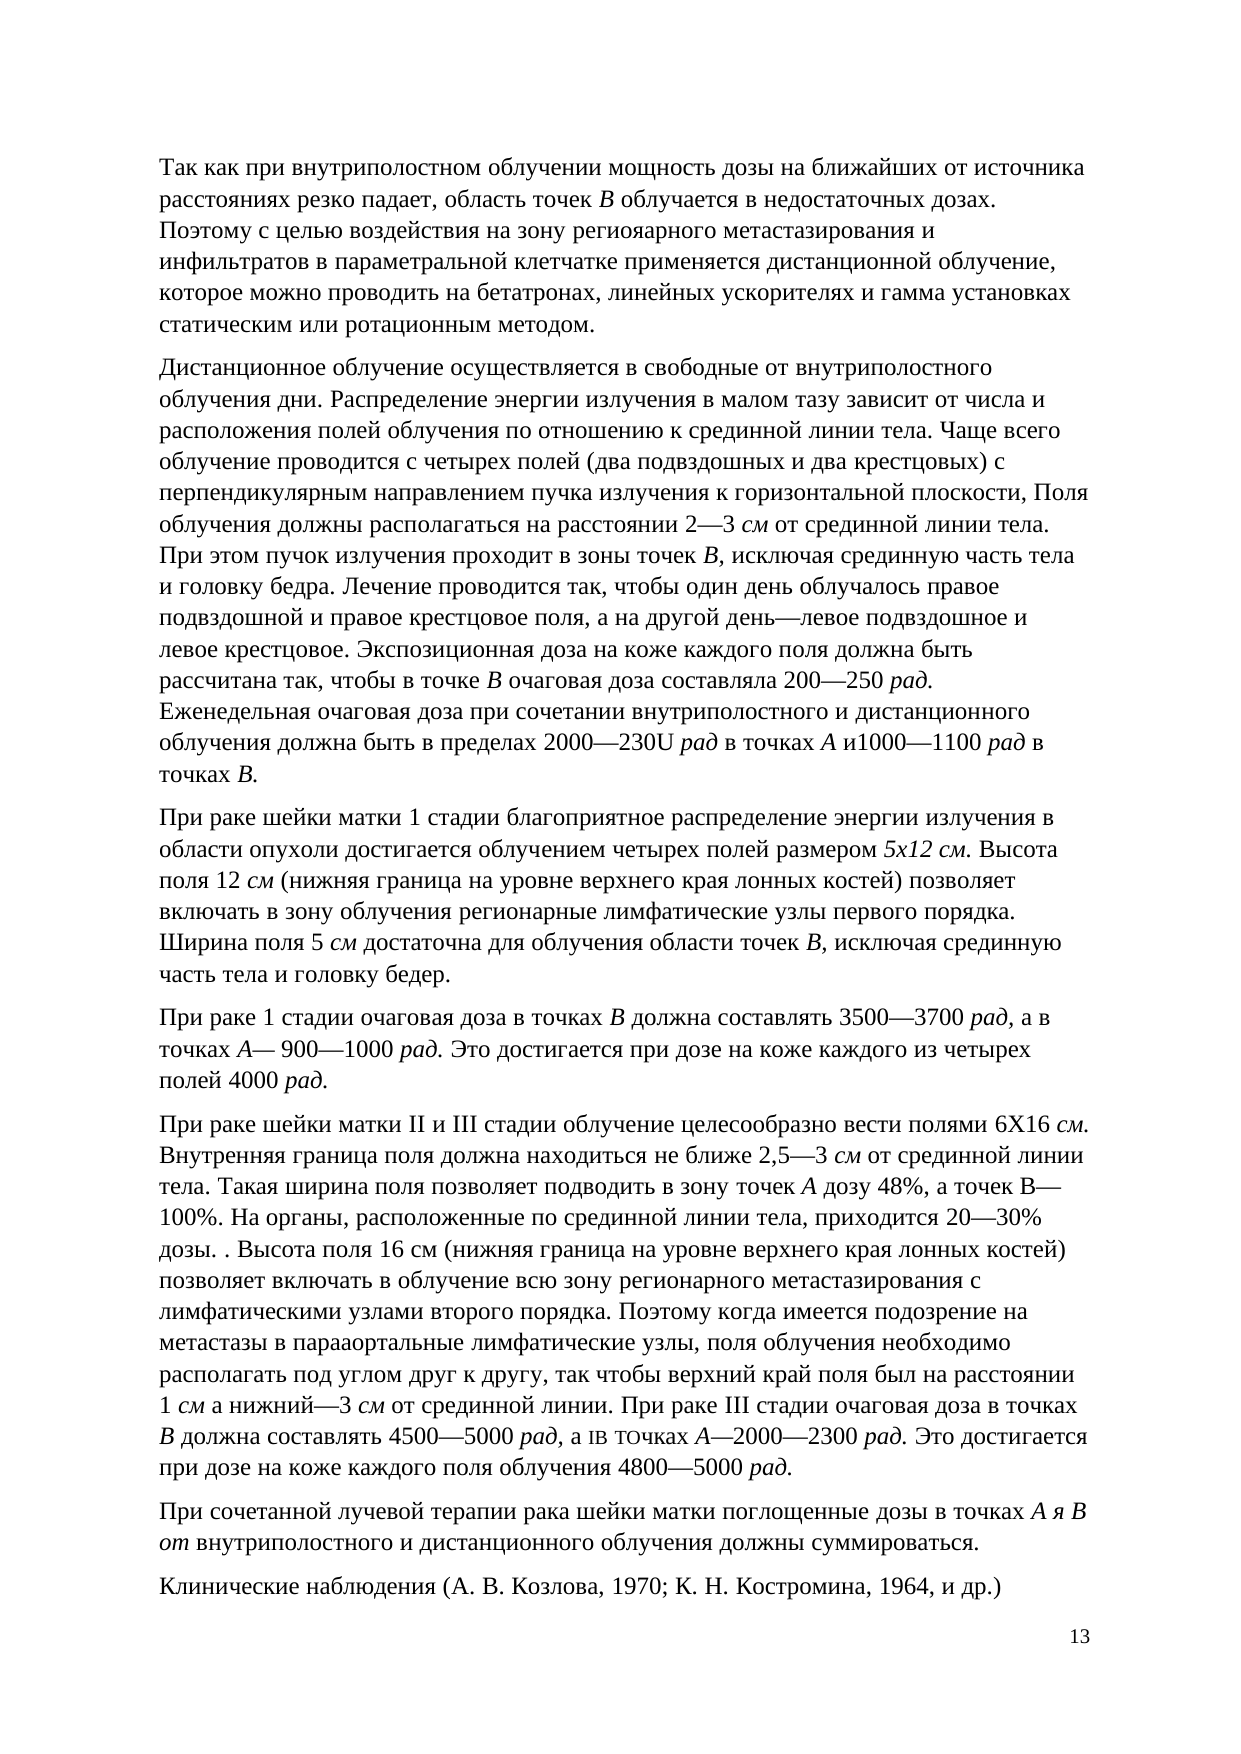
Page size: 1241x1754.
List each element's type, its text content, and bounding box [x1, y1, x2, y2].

text При раке 1 стадии очаговая доза в точках В должна составлять 3500—3700 рад, а в точках А— 900—1000 рад. Это достигается при дозе на коже каждого из четырех полей 4000 рад. [159, 1000, 1090, 1094]
text При раке шейки матки 1 стадии благоприятное распределение энергии излучения в области опухоли достигается облучением четырех полей размером 5х12 см. Высота поля 12 см (нижняя граница на уровне верхнего края лонных костей) позволяет включать в зону облучения регионарные лимфатические узлы первого порядка. Ширина поля 5 см достаточна для облучения области точек В, исключая срединную часть тела и головку бедер. [159, 800, 1090, 987]
text При сочетанной лучевой терапии рака шейки матки поглощенные дозы в точках А я В от внутриполостного и дистанционного облучения должны суммироваться. [159, 1494, 1090, 1556]
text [159, 1569, 1090, 1600]
text Так как при внутриполостном облучении мощность дозы на ближайших от источника расстояниях резко падает, область точек В облучается в недостаточных дозах. Поэтому с целью воздействия на зону региояарного метастазирования и инфильтратов в параметральной клетчатке применяется дистанционной облучение, которое можно проводить на бетатронах, линейных ускорителях и гамма установках статическим или ротационным методом. [159, 150, 1090, 337]
text При раке шейки матки II и III стадии облучение целесообразно вести полями 6Х16 см. Внутренняя граница поля должна находиться не ближе 2,5—3 см от срединной линии тела. Такая ширина поля позволяет подводить в зону точек А дозу 48%, а точек В—100%. На органы, расположенные по срединной линии тела, приходится 20—30% дозы. . Высота поля 16 см (нижняя граница на уровне верхнего края лонных костей) позволяет включать в облучение всю зону регионарного метастазирования с лимфатическими узлами второго порядка. Поэтому когда имеется подозрение на метастазы в парааортальные лимфатические узлы, поля облучения необходимо располагать под углом друг к другу, так чтобы верхний край поля был на расстоянии 1 см а нижний—3 см от срединной линии. При раке III стадии очаговая доза в точках В должна составлять 4500—5000 рад, a ib точках А—2000—2300 рад. Это достигается при дозе на коже каждого поля облучения 4800—5000 рад. [159, 1106, 1090, 1481]
text Дистанционное облучение осуществляется в свободные от внутриполостного облучения дни. Распределение энергии излучения в малом тазу зависит от числа и расположения полей облучения по отношению к срединной линии тела. Чаще всего облучение проводится с четырех полей (два подвздошных и два крестцовых) с перпендикулярным направлением пучка излучения к горизонтальной плоскости, Поля облучения должны располагаться на расстоянии 2—3 см от срединной линии тела. При этом пучок излучения проходит в зоны точек В, исключая срединную часть тела и головку бедра. Лечение проводится так, чтобы один день облучалось правое подвздошной и правое крестцовое поля, а на другой день—левое подвздошное и левое крестцовое. Экспозиционная доза на коже каждого поля должна быть рассчитана так, чтобы в точке В очаговая доза составляла 200—250 рад. Еженедельная очаговая доза при сочетании внутриполостного и дистанционного облучения должна быть в пределах 2000—230U рад в точках А и1000—1100 рад в точках В. [159, 350, 1090, 787]
